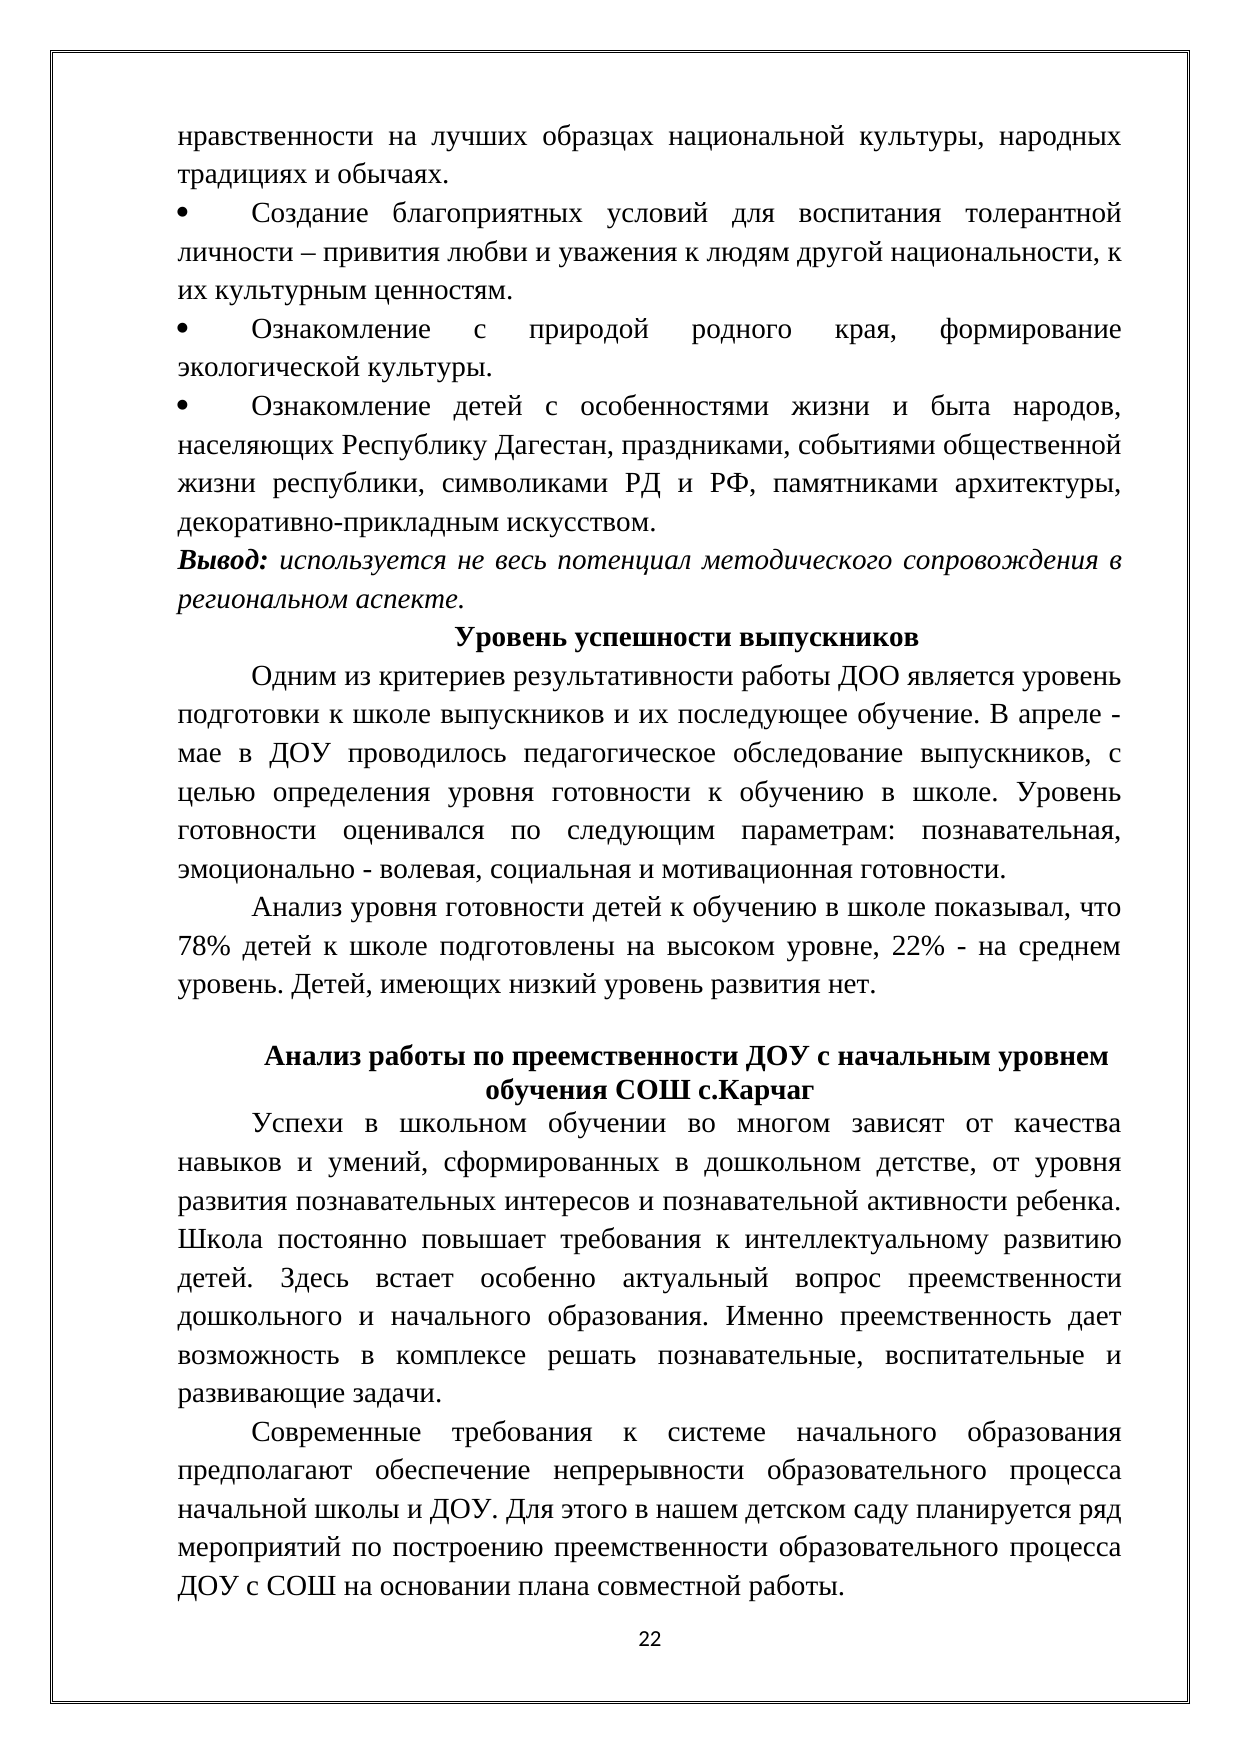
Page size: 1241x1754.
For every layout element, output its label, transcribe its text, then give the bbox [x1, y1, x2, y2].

text Вывод: используется не весь потенциал методического сопровождения в региональном аспекте. [177, 542, 1122, 614]
text Уровень успешности выпускников [177, 619, 1122, 653]
text Современные требования к системе начального образования предполагают обеспечение непрерывности образовательного процесса начальной школы и ДОУ. Для этого в нашем детском саду планируется ряд мероприятий по построению преемственности образовательного процесса ДОУ с СОШ на основании плана совместной работы. [177, 1414, 1122, 1602]
text Анализ работы по преемственности ДОУ с начальным уровнем обучения СОШ с.Карчаг [177, 1038, 1122, 1106]
text Успехи в школьном обучении во многом зависят от качества навыков и умений, сформированных в дошкольном детстве, от уровня развития познавательных интересов и познавательной активности ребенка. Школа постоянно повышает требования к интеллектуальному развитию детей. Здесь встает особенно актуальный вопрос преемственности дошкольного и начального образования. Именно преемственность дает возможность в комплексе решать познавательные, воспитательные и развивающие задачи. [177, 1106, 1122, 1409]
list Создание благоприятных условий для воспитания толерантной личности – привития любви и уважения к людям другой национальности, к их культурным ценностям. [177, 195, 1122, 306]
text Анализ уровня готовности детей к обучению в школе показывал, что 78% детей к школе подготовлены на высоком уровне, 22% - на среднем уровень. Детей, имеющих низкий уровень развития нет. [177, 889, 1122, 1000]
list Ознакомление с природой родного края, формирование экологической культуры. [177, 311, 1122, 383]
list Ознакомление детей с особенностями жизни и быта народов, населяющих Республику Дагестан, праздниками, событиями общественной жизни республики, символиками РД и РФ, памятниками архитектуры, декоративно-прикладным искусством. [177, 388, 1122, 537]
text Одним из критериев результативности работы ДОО является уровень подготовки к школе выпускников и их последующее обучение. В апреле - мае в ДОУ проводилось педагогическое обследование выпускников, с целью определения уровня готовности к обучению в школе. Уровень готовности оценивался по следующим параметрам: познавательная, эмоционально - волевая, социальная и мотивационная готовности. [177, 658, 1122, 884]
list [177, 118, 1122, 190]
